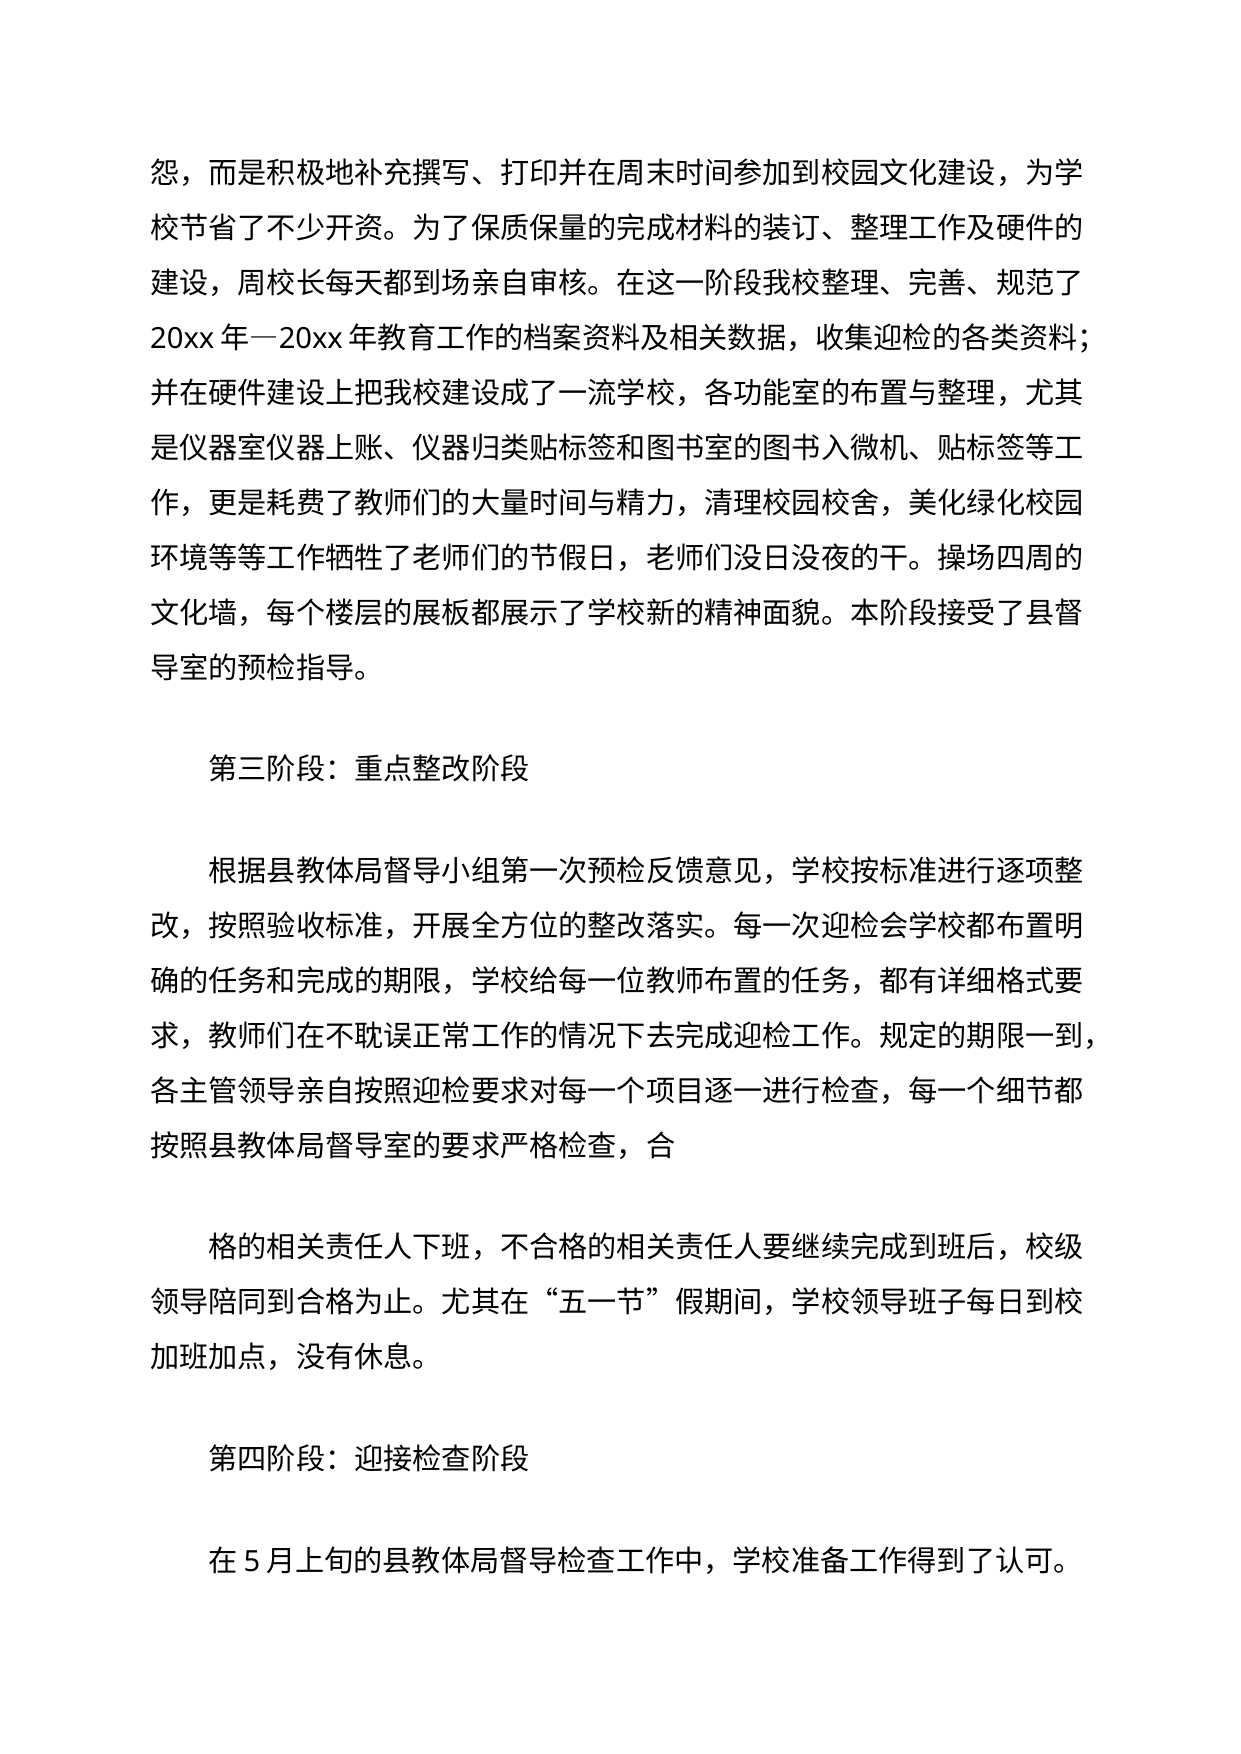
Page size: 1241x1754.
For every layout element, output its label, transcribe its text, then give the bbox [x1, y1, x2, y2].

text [150, 1537, 1090, 1580]
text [150, 150, 1090, 686]
text 根据县教体局督导小组第一次预检反馈意见，学校按标准进行逐项整改，按照验收标准，开展全方位的整改落实。每一次迎检会学校都布置明确的任务和完成的期限，学校给每一位教师布置的任务，都有详细格式要求，教师们在不耽误正常工作的情况下去完成迎检工作。规定的期限一到，各主管领导亲自按照迎检要求对每一个项目逐一进行检查，每一个细节都按照县教体局督导室的要求严格检查，合 [150, 848, 1090, 1164]
text 格的相关责任人下班，不合格的相关责任人要继续完成到班后，校级领导陪同到合格为止。尤其在“五一节”假期间，学校领导班子每日到校加班加点，没有休息。 [150, 1224, 1090, 1376]
text 第三阶段：重点整改阶段 [150, 746, 1090, 788]
text 第四阶段：迎接检查阶段 [150, 1436, 1090, 1478]
